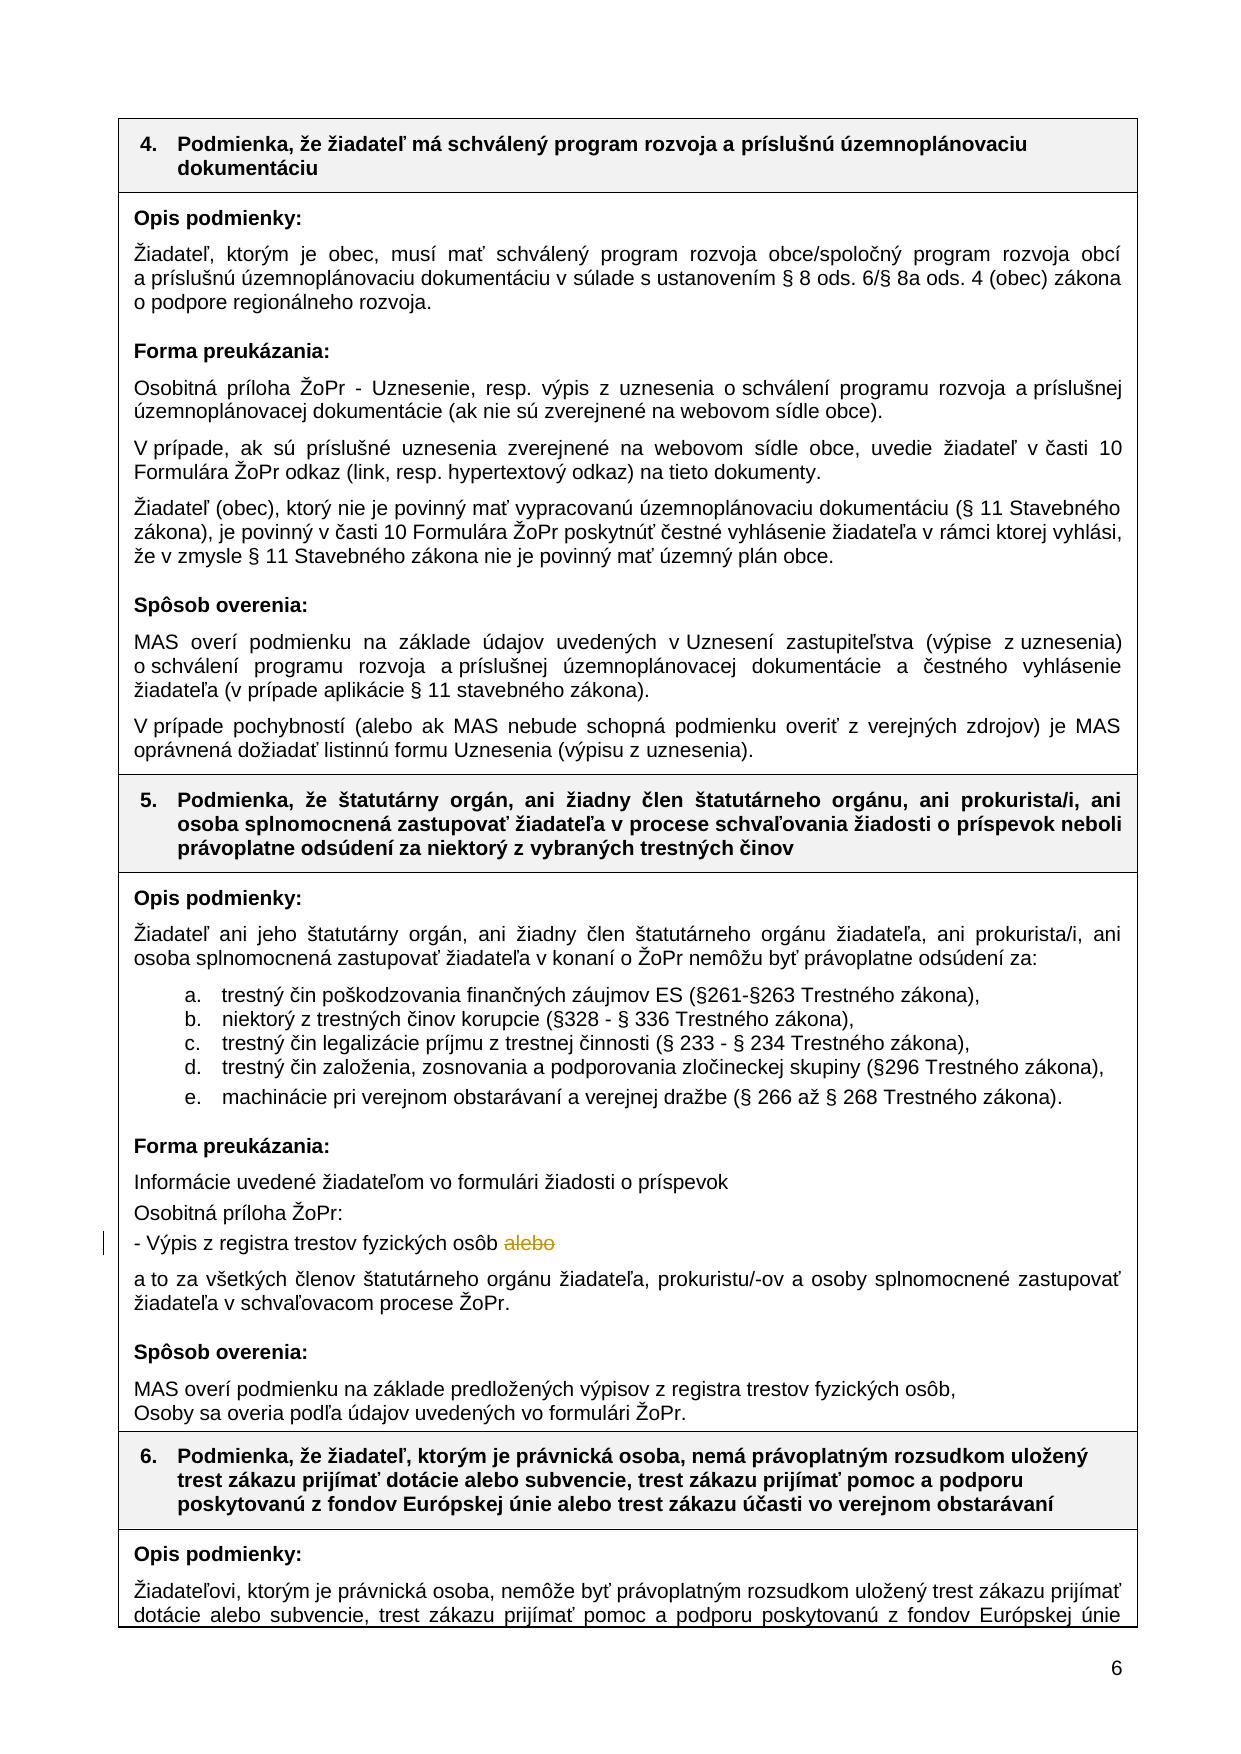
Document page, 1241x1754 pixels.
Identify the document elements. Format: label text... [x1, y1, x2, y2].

table_cell Opis podmienky: Žiadateľ, ktorým je obec, musí mať schválený program rozvoja obce/spoločný program rozvoja obcí a príslušnú územnoplánovaciu dokumentáciu v súlade s ustanovením § 8 ods. 6/§ 8a ods. 4 (obec) zákona o podpore regionálneho rozvoja. Forma preukázania: Osobitná príloha ŽoPr - Uznesenie, resp. výpis z uznesenia o schválení programu rozvoja a príslušnej územnoplánovacej dokumentácie (ak nie sú zverejnené na webovom sídle obce). V prípade, ak sú príslušné uznesenia zverejnené na webovom sídle obce, uvedie žiadateľ v časti 10 Formulára ŽoPr odkaz (link, resp. hypertextový odkaz) na tieto dokumenty. Žiadateľ (obec), ktorý nie je povinný mať vypracovanú územnoplánovaciu dokumentáciu (§ 11 Stavebného zákona), je povinný v časti 10 Formulára ŽoPr poskytnúť čestné vyhlásenie žiadateľa v rámci ktorej vyhlási, že v zmysle § 11 Stavebného zákona nie je povinný mať územný plán obce. Spôsob overenia: MAS overí podmienku na základe údajov uvedených v Uznesení zastupiteľstva (výpise z uznesenia) o schválení programu rozvoja a príslušnej územnoplánovacej dokumentácie a čestného vyhlásenie žiadateľa (v prípade aplikácie § 11 stavebného zákona). V prípade pochybností (alebo ak MAS nebude schopná podmienku overiť z verejných zdrojov) je MAS oprávnená dožiadať listinnú formu Uznesenia (výpisu z uznesenia). [119, 193, 1137, 774]
table_cell Podmienka, že žiadateľ, ktorým je právnická osoba, nemá právoplatným rozsudkom uložený trest zákazu prijímať dotácie alebo subvencie, trest zákazu prijímať pomoc a podporu poskytovanú z fondov Európskej únie alebo trest zákazu účasti vo verejnom obstarávaní [119, 1432, 1137, 1528]
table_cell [119, 1530, 1137, 1626]
table_cell Opis podmienky: Žiadateľ ani jeho štatutárny orgán, ani žiadny člen štatutárneho orgánu žiadateľa, ani prokurista/i, ani osoba splnomocnená zastupovať žiadateľa v konaní o ŽoPr nemôžu byť právoplatne odsúdení za: trestný čin poškodzovania finančných záujmov ES (§261-§263 Trestného zákona), niektorý z trestných činov korupcie (§328 - § 336 Trestného zákona), trestný čin legalizácie príjmu z trestnej činnosti (§ 233 - § 234 Trestného zákona), trestný čin založenia, zosnovania a podporovania zločineckej skupiny (§296 Trestného zákona), machinácie pri verejnom obstarávaní a verejnej dražbe (§ 266 až § 268 Trestného zákona). Forma preukázania: Informácie uvedené žiadateľom vo formulári žiadosti o príspevok Osobitná príloha ŽoPr: - Výpis z registra trestov fyzických osôb a to za všetkých členov štatutárneho orgánu žiadateľa, prokuristu/-ov a osoby splnomocnené zastupovať žiadateľa v schvaľovacom procese ŽoPr. Spôsob overenia: MAS overí podmienku na základe predložených výpisov z registra trestov fyzických osôb, Osoby sa overia podľa údajov uvedených vo formulári ŽoPr. [119, 873, 1137, 1431]
table_cell Podmienka, že žiadateľ má schválený program rozvoja a príslušnú územnoplánovaciu dokumentáciu [119, 119, 1137, 192]
table_cell Podmienka, že štatutárny orgán, ani žiadny člen štatutárneho orgánu, ani prokurista/i, ani osoba splnomocnená zastupovať žiadateľa v procese schvaľovania žiadosti o príspevok neboli právoplatne odsúdení za niektorý z vybraných trestných činov [119, 775, 1137, 872]
